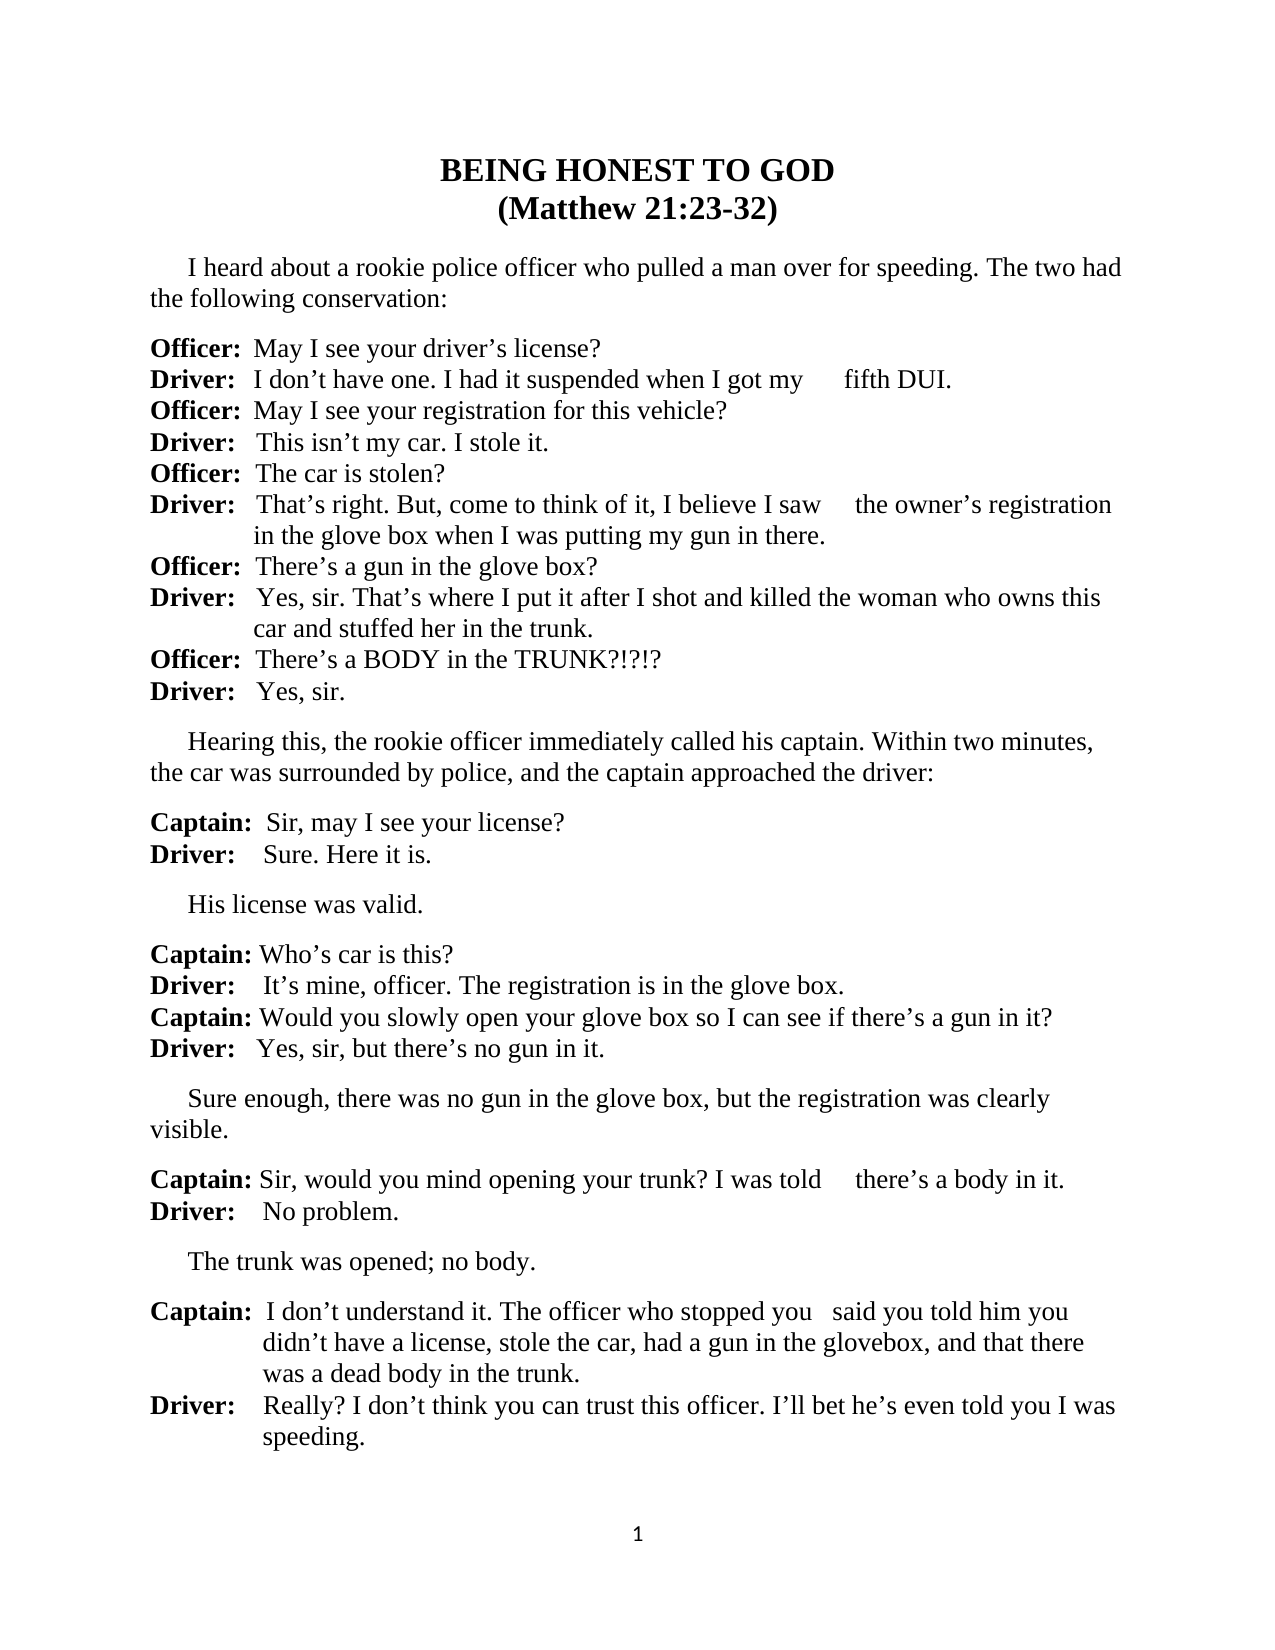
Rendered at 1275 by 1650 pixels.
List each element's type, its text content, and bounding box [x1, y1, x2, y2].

text I heard about a rookie police officer who pulled a man over for speeding. The two had the following conservation: [150, 251, 1125, 313]
text Driver: That’s right. But, come to think of it, I believe I saw the owner’s registration in the glove box when I was putting my gun in there. [150, 488, 1125, 550]
text Driver: Yes, sir, but there’s no gun in it. [150, 1032, 1125, 1063]
text Driver: Sure. Here it is. [150, 838, 1125, 869]
text Officer: There’s a gun in the glove box? [150, 550, 1125, 581]
text Driver: No problem. [150, 1195, 1125, 1226]
text Driver: It’s mine, officer. The registration is in the glove box. [150, 969, 1125, 1001]
text Captain: Would you slowly open your glove box so I can see if there’s a gun in it? [150, 1001, 1125, 1032]
text Driver: Really? I don’t think you can trust this officer. I’ll bet he’s even told you I was speeding. [150, 1389, 1125, 1451]
text Driver: Yes, sir. That’s where I put it after I shot and killed the woman who owns this car and stuffed her in the trunk. [150, 581, 1125, 644]
text His license was valid. [150, 888, 1125, 919]
text The trunk was opened; no body. [150, 1245, 1125, 1276]
text Officer: There’s a BODY in the TRUNK?!?!? [150, 644, 1125, 675]
text Officer: May I see your registration for this vehicle? [150, 394, 1125, 426]
text Captain: I don’t understand it. The officer who stopped you said you told him you didn’t have a license, stole the car, had a gun in the glovebox, and that there was a dead body in the trunk. [150, 1295, 1125, 1389]
text Driver: I don’t have one. I had it suspended when I got my fifth DUI. [150, 363, 1125, 394]
text Driver: This isn’t my car. I stole it. [150, 426, 1125, 457]
text Captain: Who’s car is this? [150, 938, 1125, 969]
text Sure enough, there was no gun in the glove box, but the registration was clearly visible. [150, 1082, 1125, 1144]
text Hearing this, the rookie officer immediately called his captain. Within two minutes, the car was surrounded by police, and the captain approached the driver: [150, 725, 1125, 787]
text Driver: Yes, sir. [150, 675, 1125, 706]
text BEING HONEST TO GOD [150, 150, 1125, 188]
text (Matthew 21:23-32) [150, 188, 1125, 227]
text Officer: The car is stolen? [150, 457, 1125, 488]
text Officer: May I see your driver’s license? [150, 332, 1125, 363]
text Captain: Sir, may I see your license? [150, 807, 1125, 838]
text Captain: Sir, would you mind opening your trunk? I was told there’s a body in it. [150, 1163, 1125, 1195]
